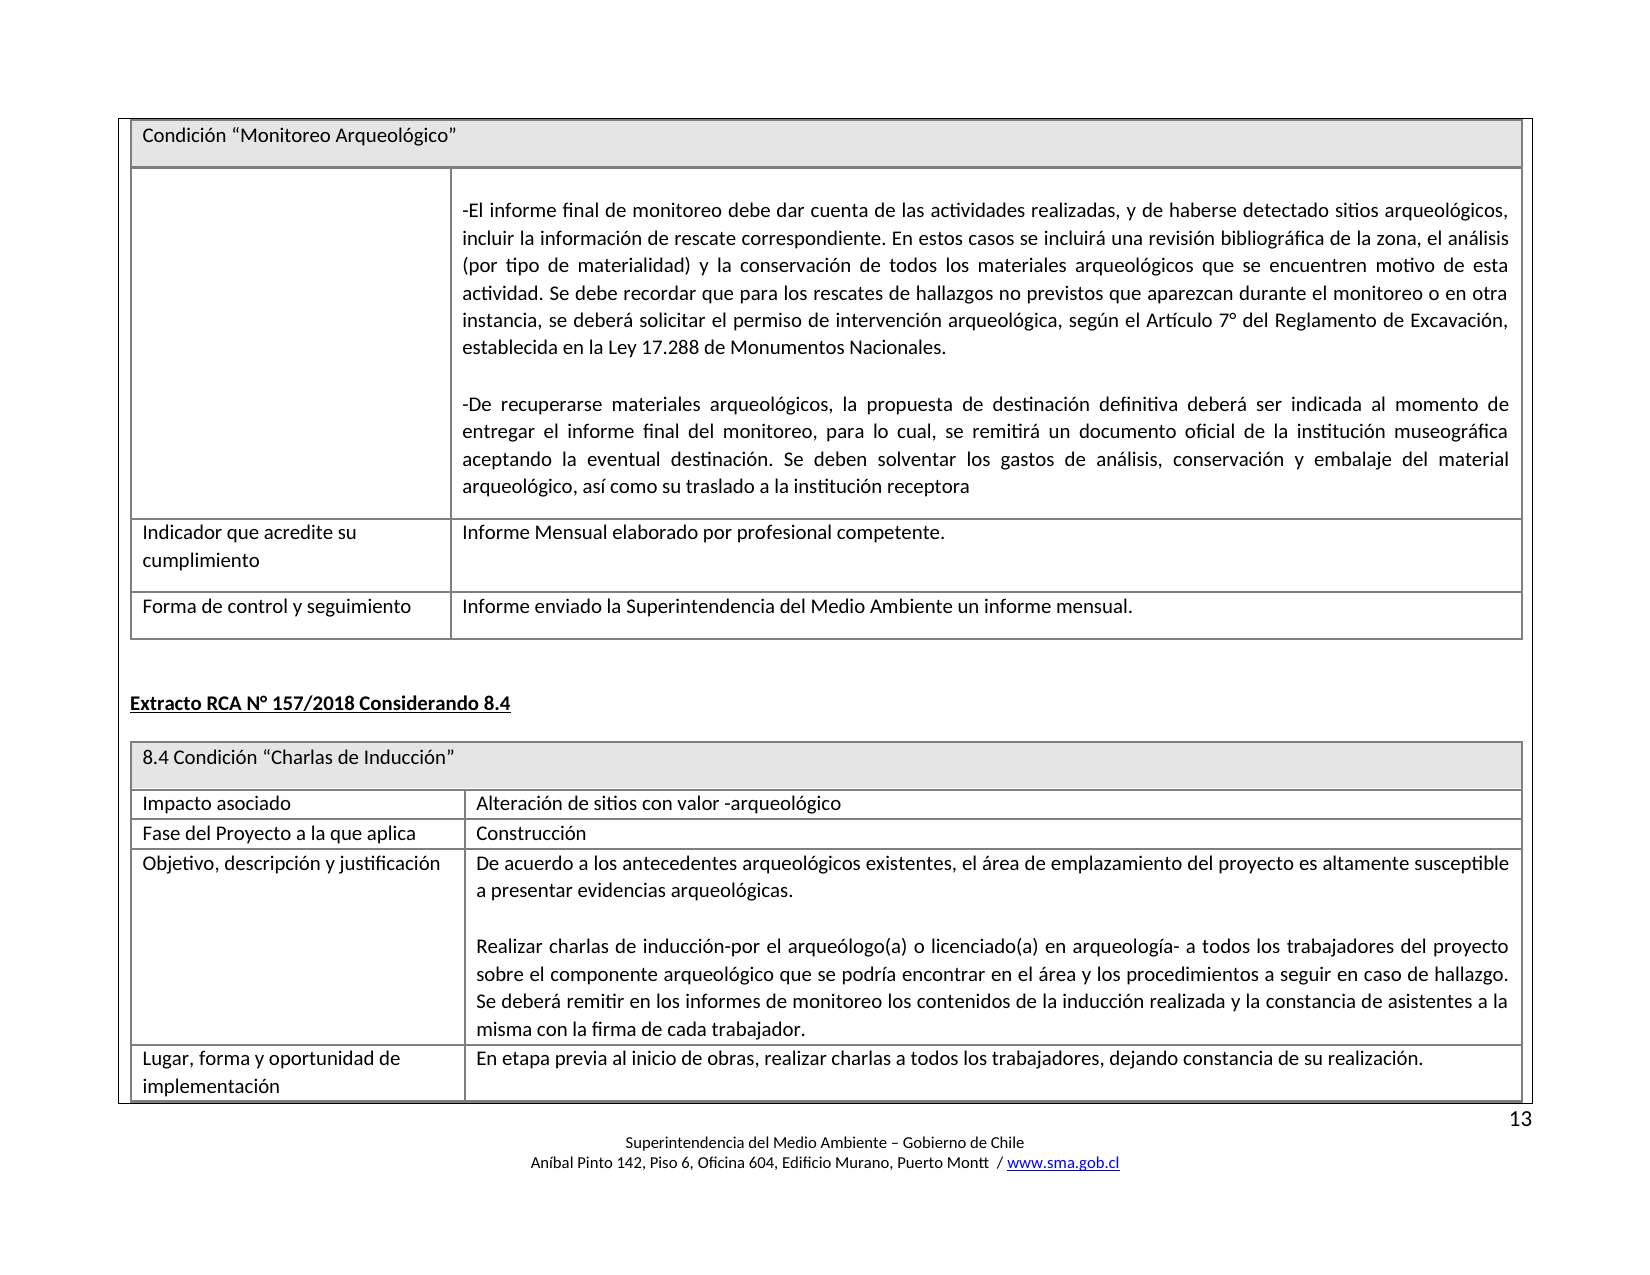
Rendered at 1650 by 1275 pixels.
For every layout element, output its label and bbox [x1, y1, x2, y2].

table_cell [119, 119, 1532, 1102]
